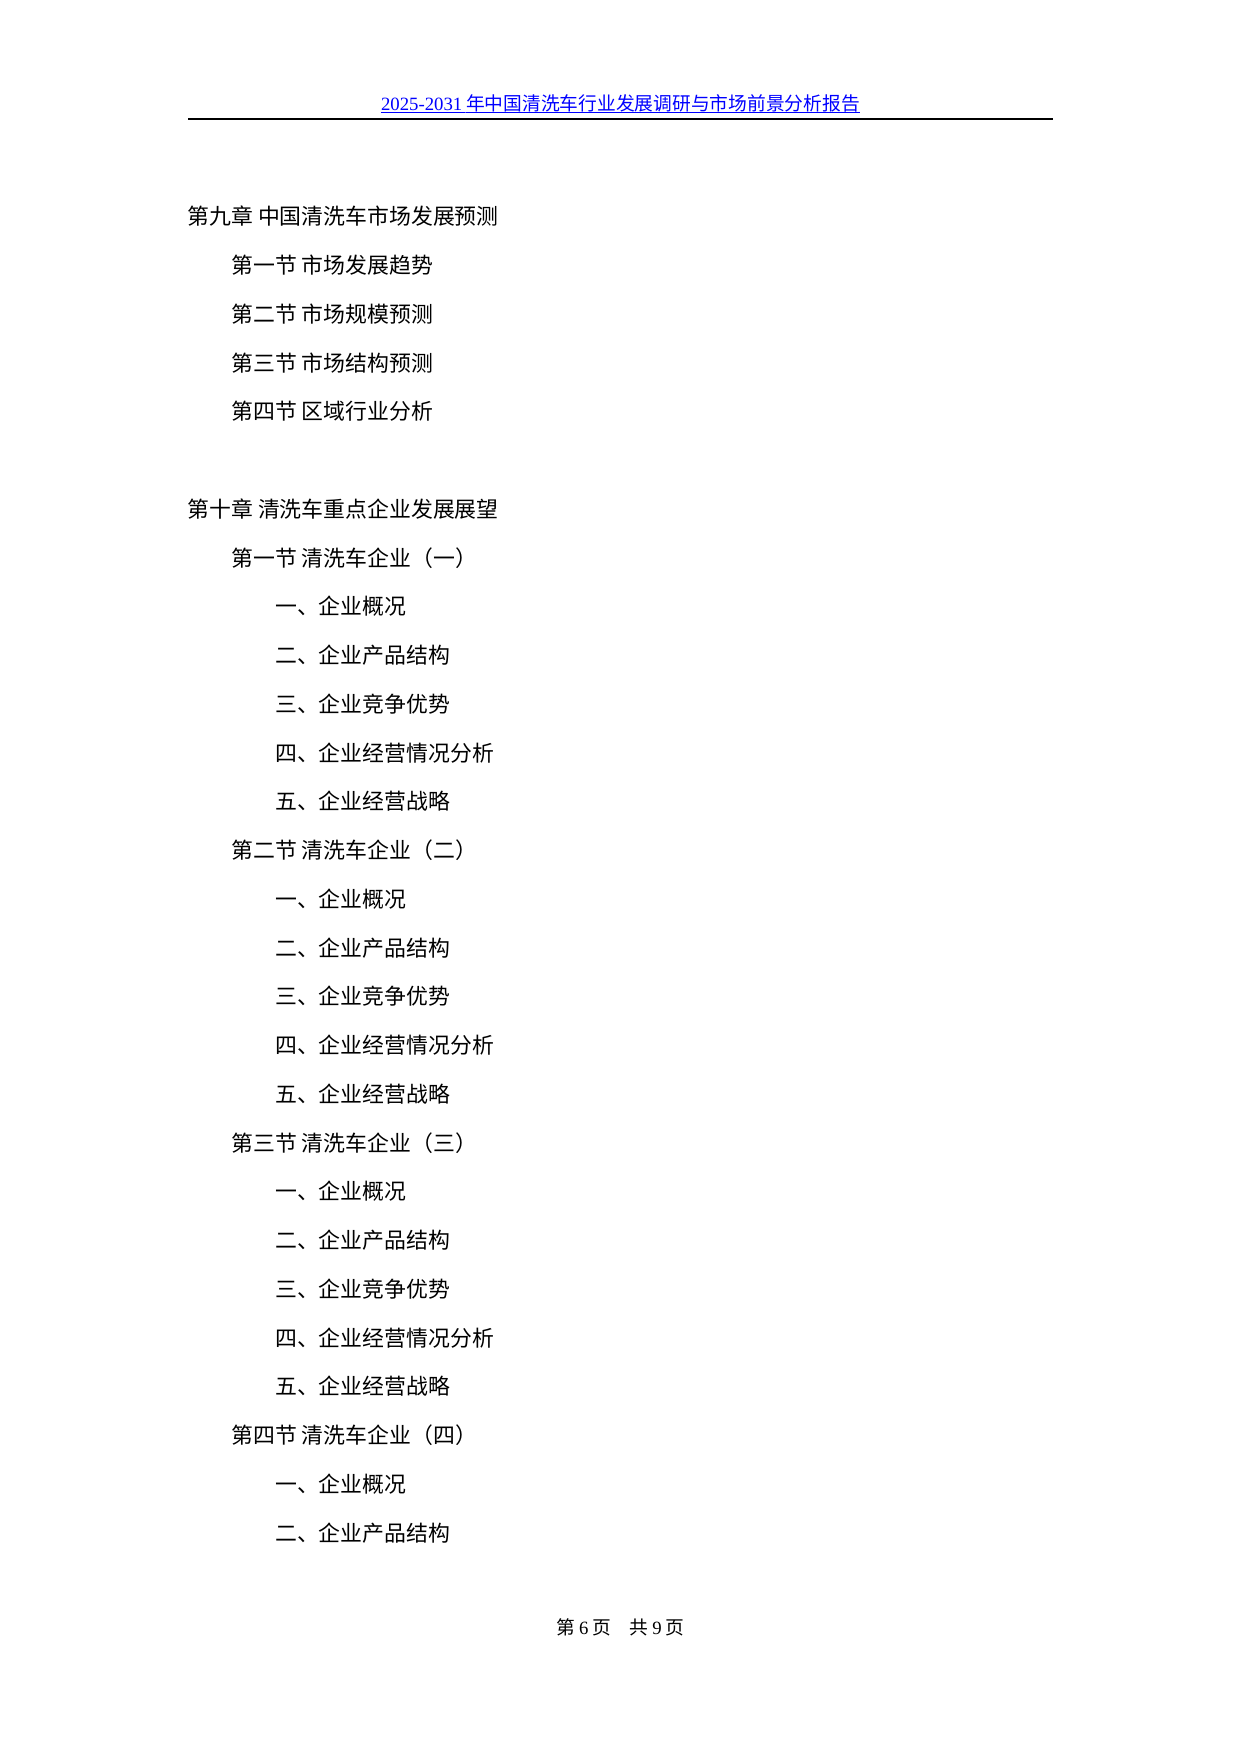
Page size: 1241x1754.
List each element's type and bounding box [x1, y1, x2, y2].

text [187, 150, 1053, 1548]
